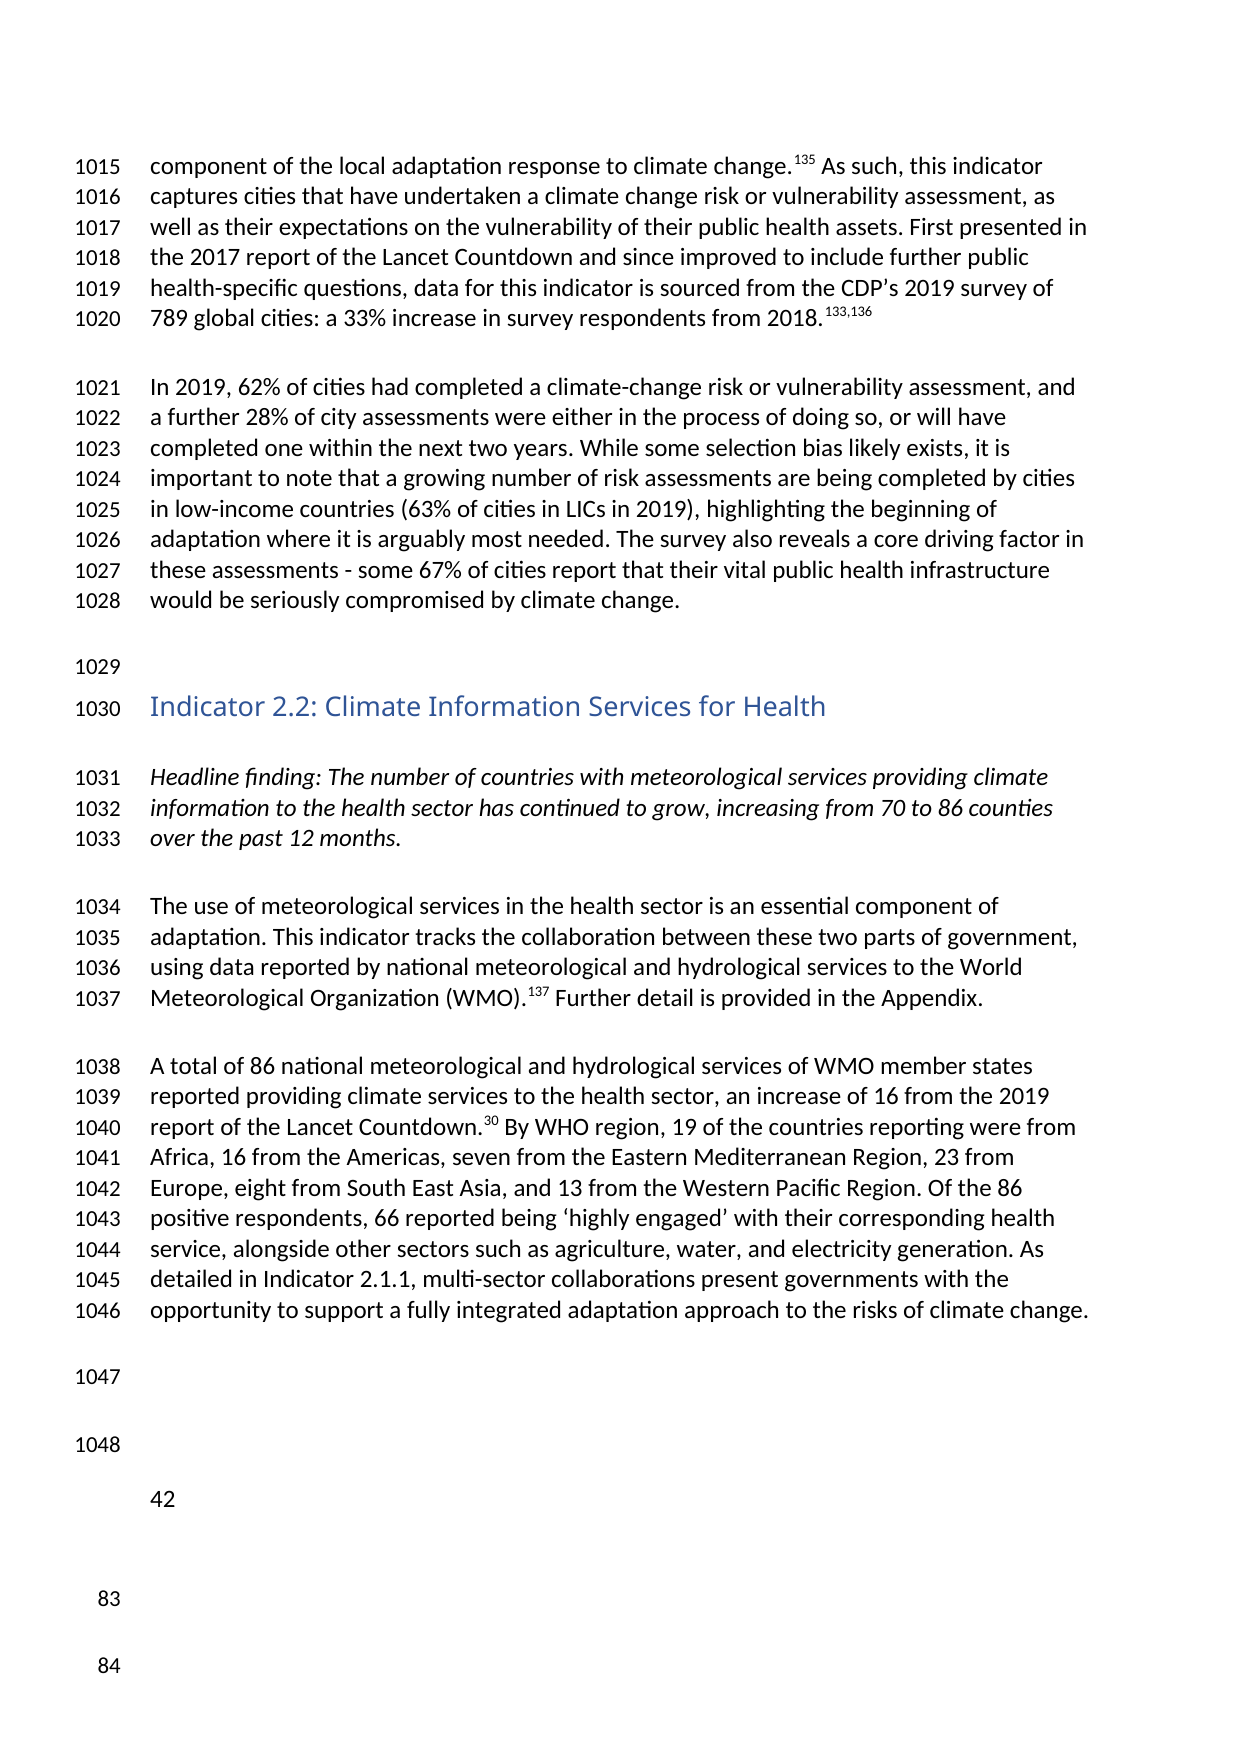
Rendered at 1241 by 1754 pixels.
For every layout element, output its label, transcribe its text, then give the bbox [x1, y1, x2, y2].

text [150, 150, 1090, 333]
text The use of meteorological services in the health sector is an essential component of adaptation. This indicator tracks the collaboration between these two parts of government, using data reported by national meteorological and hydrological services to the World Meteorological Organization (WMO).137 Further detail is provided in the Appendix. [150, 890, 1090, 1012]
text In 2019, 62% of cities had completed a climate-change risk or vulnerability assessment, and a further 28% of city assessments were either in the process of doing so, or will have completed one within the next two years. While some selection bias likely exists, it is important to note that a growing number of risk assessments are being completed by cities in low-income countries (63% of cities in LICs in 2019), highlighting the beginning of adaptation where it is arguably most needed. The survey also reveals a core driving factor in these assessments - some 67% of cities report that their vital public health infrastructure would be seriously compromised by climate change. [150, 371, 1090, 615]
subtitle Indicator 2.2: Climate Information Services for Health [150, 687, 1090, 724]
text A total of 86 national meteorological and hydrological services of WMO member states reported providing climate services to the health sector, an increase of 16 from the 2019 report of the Lancet Countdown.30 By WHO region, 19 of the countries reporting were from Africa, 16 from the Americas, seven from the Eastern Mediterranean Region, 23 from Europe, eight from South East Asia, and 13 from the Western Pacific Region. Of the 86 positive respondents, 66 reported being ‘highly engaged’ with their corresponding health service, alongside other sectors such as agriculture, water, and electricity generation. As detailed in Indicator 2.1.1, multi-sector collaborations present governments with the opportunity to support a fully integrated adaptation approach to the risks of climate change. [150, 1050, 1090, 1325]
text Headline finding: The number of countries with meteorological services providing climate information to the health sector has continued to grow, increasing from 70 to 86 counties over the past 12 months. [150, 761, 1090, 853]
